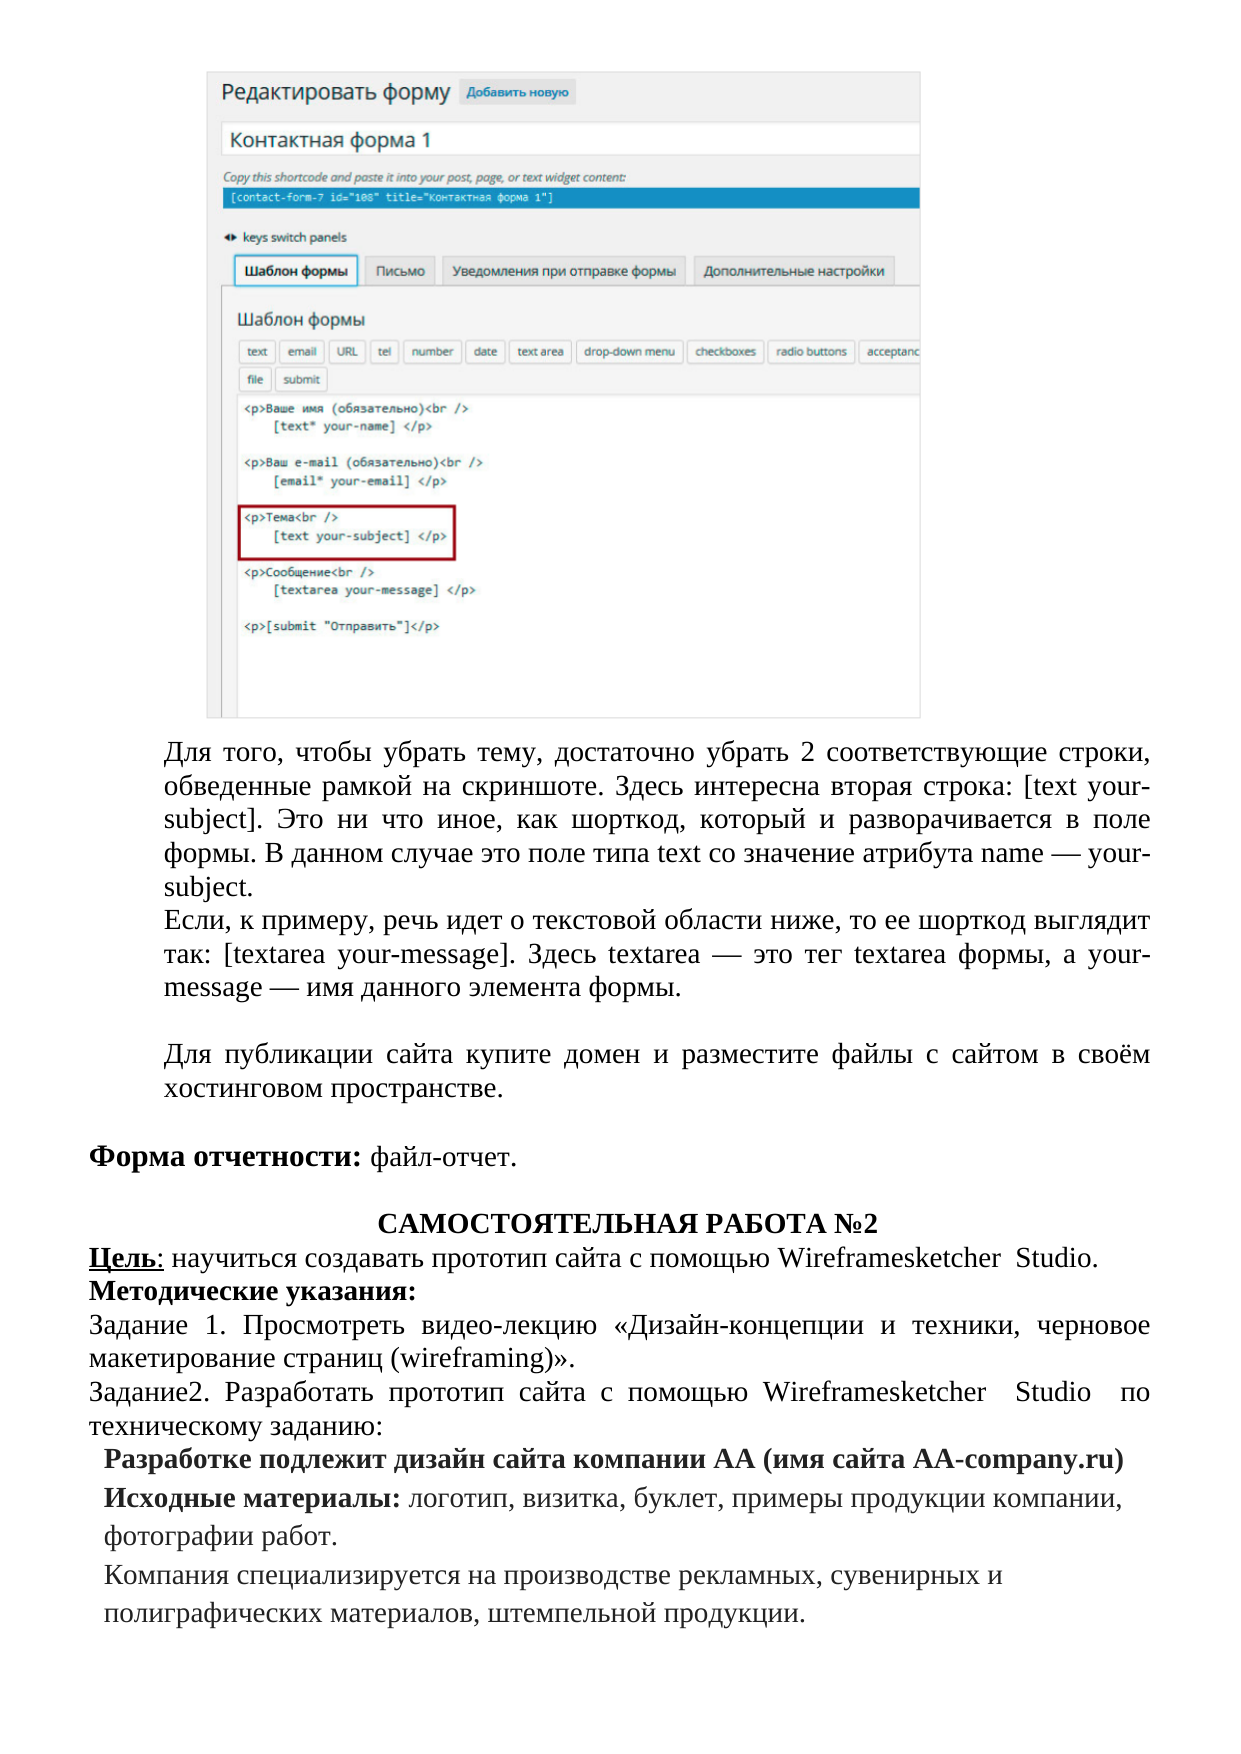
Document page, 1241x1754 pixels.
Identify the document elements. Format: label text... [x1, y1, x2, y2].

text САМОСТОЯТЕЛЬНАЯ РАБОТА №2 [103, 1206, 1152, 1240]
text Задание2. Разработать прототип сайта с помощью Wireframesketcher Studio по техническому заданию: [89, 1374, 1152, 1441]
list Для публикации сайта купите домен и разместите файлы с сайтом в своём хостинговом пространстве. [164, 1036, 1152, 1103]
list Для того, чтобы убрать тему, достаточно убрать 2 соответствующие строки, обведенные рамкой на скриншоте. Здесь интересна вторая строка: [text your-subject]. Это ни что иное, как шорткод, который и разворачивается в поле формы. В данном случае это поле типа text со значение атрибута name — your-subject. [164, 734, 1152, 902]
text Цель: научиться создавать прототип сайта с помощью Wireframesketcher Studio. [89, 1240, 1152, 1273]
text Методические указания: [89, 1273, 1152, 1307]
picture [163, 59, 957, 735]
list Если, к примеру, речь идет о текстовой области ниже, то ее шорткод выглядит так: [textarea your-message]. Здесь textarea — это тег textarea формы, а your-message — имя данного элемента формы. [164, 902, 1152, 1003]
text Задание 1. Просмотреть видео-лекцию «Дизайн-концепции и техники, черновое макетирование страниц (wireframing)». [89, 1307, 1152, 1374]
text Форма отчетности: файл-отчет. [89, 1137, 1152, 1173]
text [103, 1441, 1152, 1629]
